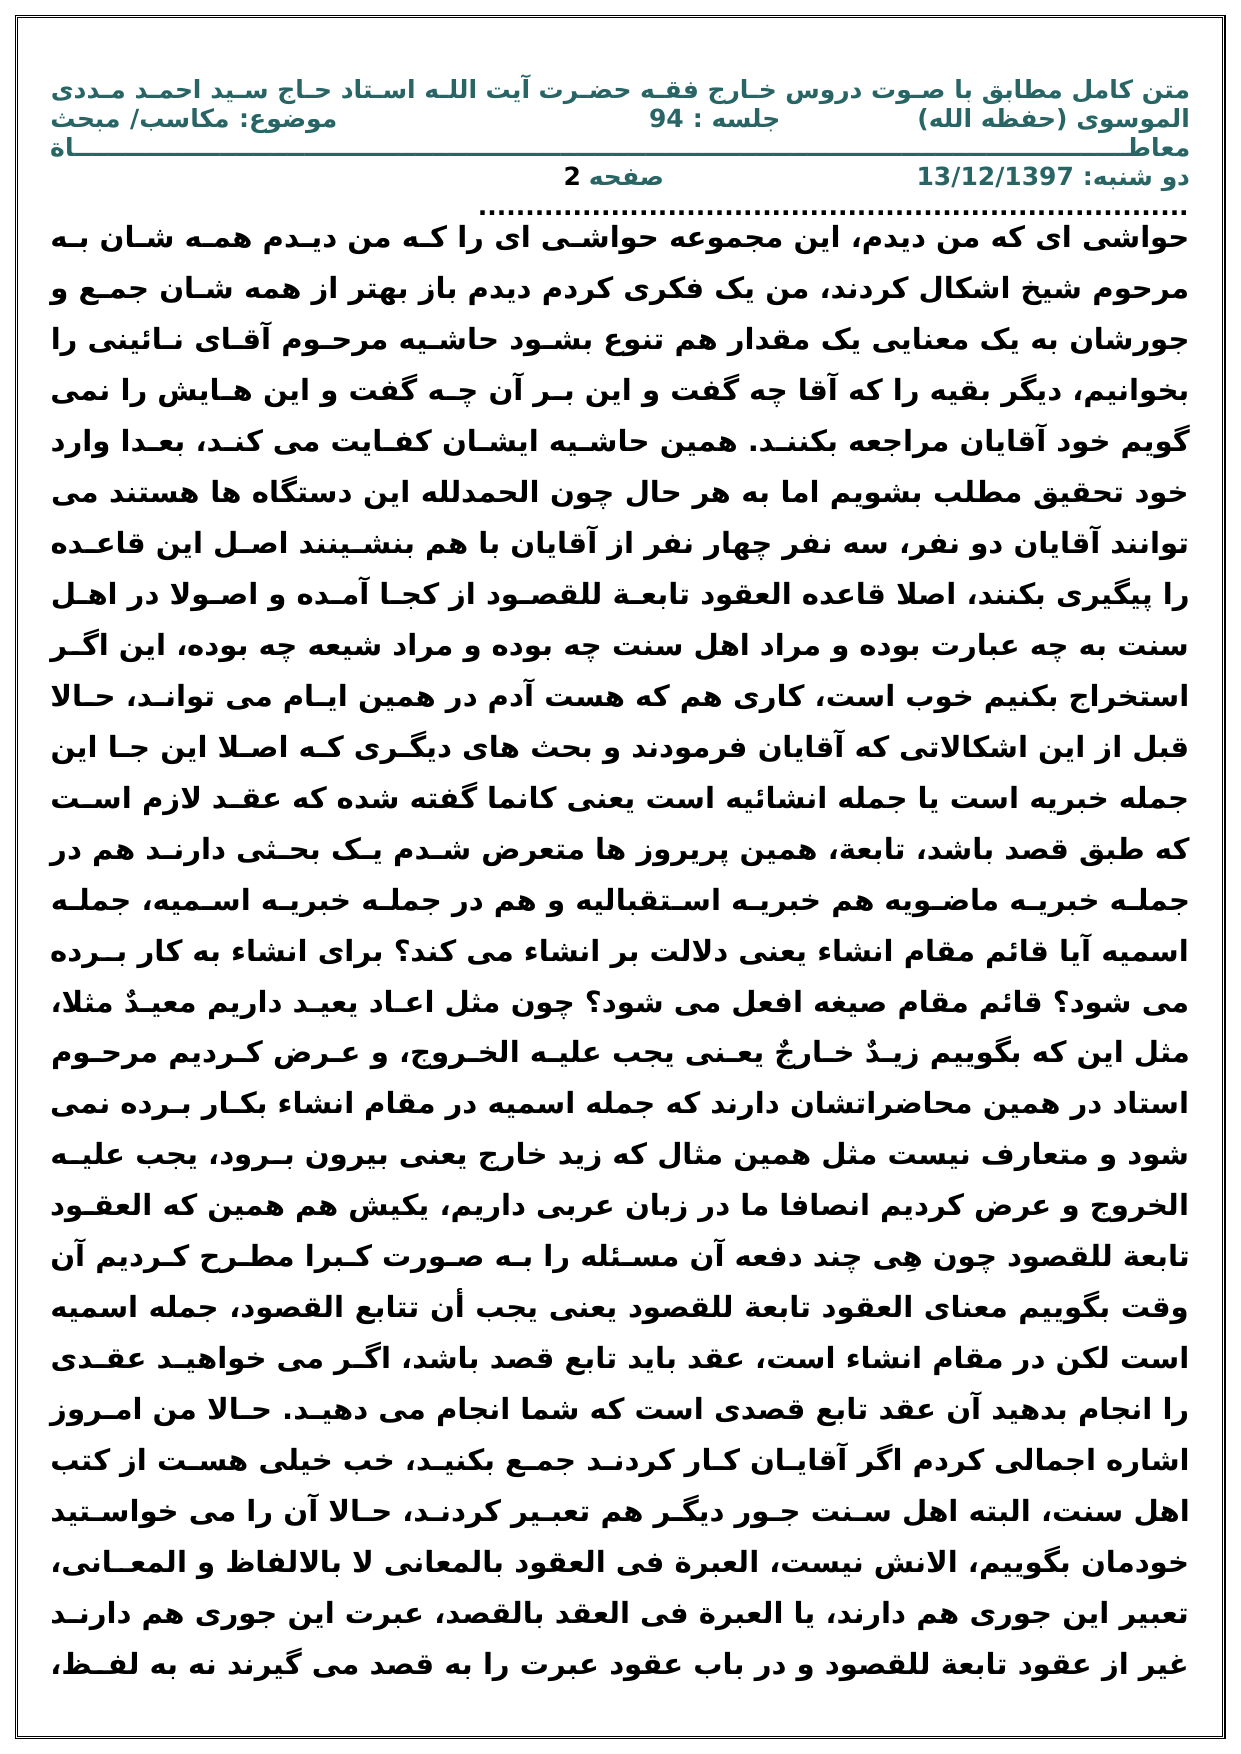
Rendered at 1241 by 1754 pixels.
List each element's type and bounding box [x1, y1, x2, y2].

text [50, 221, 1190, 1681]
